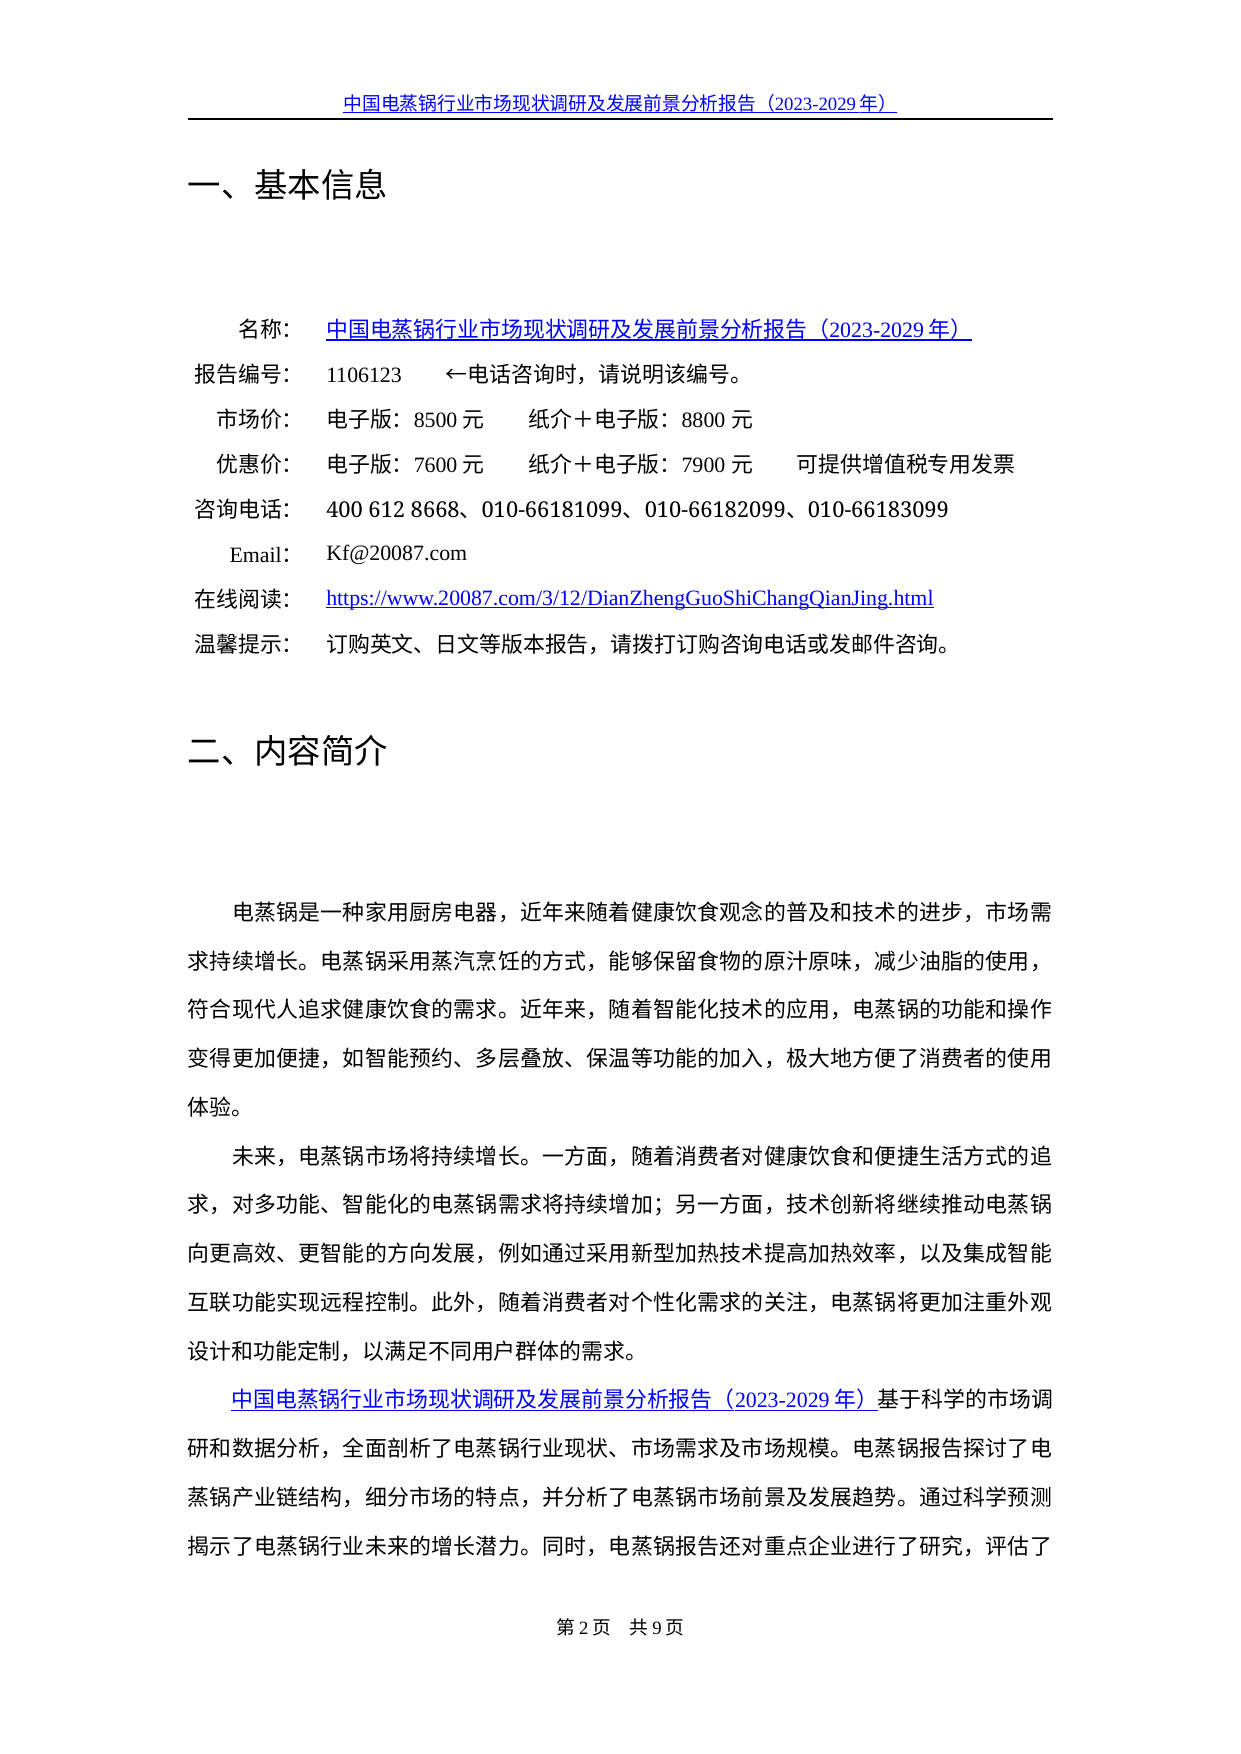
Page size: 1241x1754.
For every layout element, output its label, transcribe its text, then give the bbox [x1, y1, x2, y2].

table_cell [315, 582, 1073, 627]
title 二、内容简介 [187, 717, 1053, 782]
table_cell 电子版：7600 元 纸介＋电子版：7900 元 可提供增值税专用发票 [315, 447, 1073, 492]
table_header 中国电蒸锅行业市场现状调研及发展前景分析报告（2023-2029年） [315, 312, 1073, 357]
table_cell 温馨提示： [167, 627, 315, 672]
table_cell 订购英文、日文等版本报告，请拨打订购咨询电话或发邮件咨询。 [315, 627, 1073, 672]
table_cell 报告编号： [167, 357, 315, 402]
table_cell 优惠价： [167, 447, 315, 492]
table_cell 400 612 8668、010-66181099、010-66182099、010-66183099 [315, 492, 1073, 537]
table_cell 在线阅读： [167, 582, 315, 627]
table_cell 市场价： [167, 402, 315, 447]
title 一、基本信息 [187, 150, 1053, 215]
table_cell 电子版：8500 元 纸介＋电子版：8800 元 [315, 402, 1073, 447]
table_header 名称： [167, 312, 315, 357]
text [187, 894, 1053, 1561]
table_cell 1106123 ←电话咨询时，请说明该编号。 [315, 357, 1073, 402]
table_cell Email： [167, 537, 315, 582]
table_cell 咨询电话： [167, 492, 315, 537]
table_cell Kf@20087.com [315, 537, 1073, 582]
